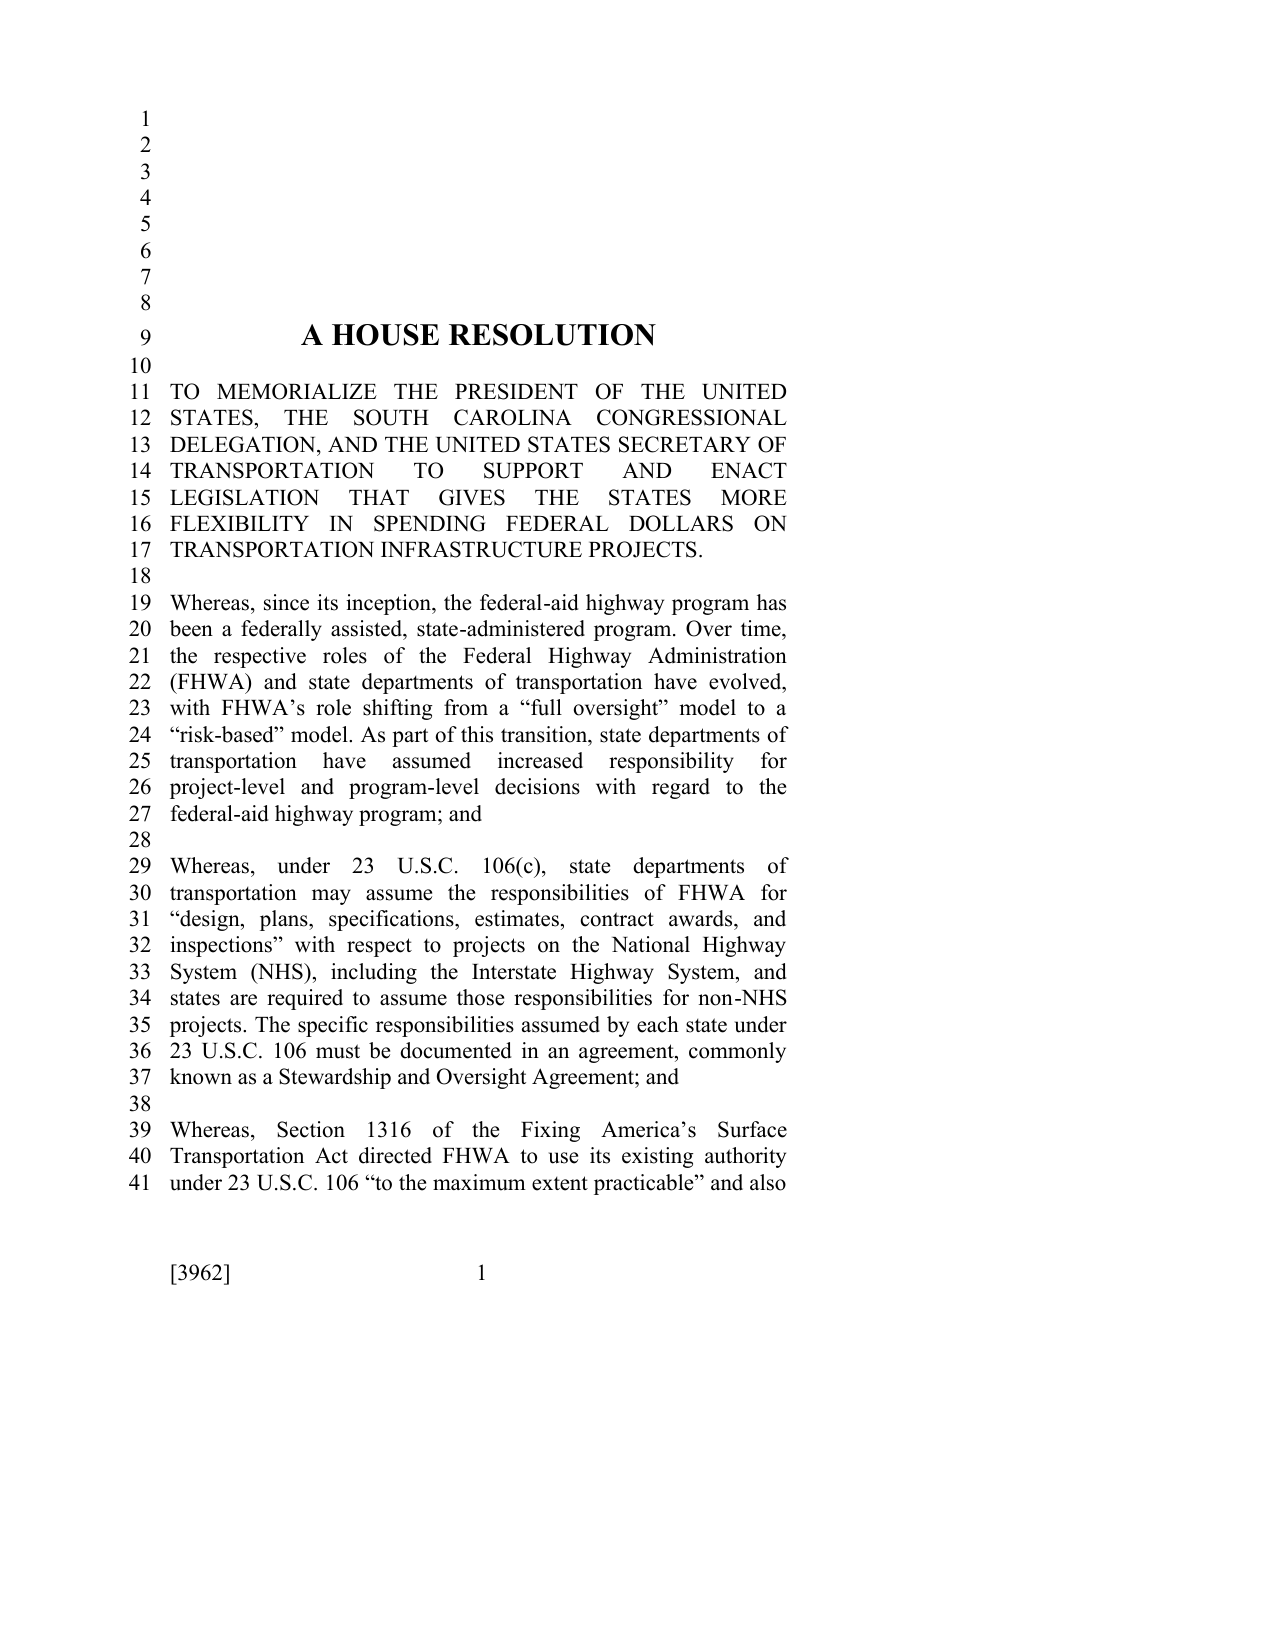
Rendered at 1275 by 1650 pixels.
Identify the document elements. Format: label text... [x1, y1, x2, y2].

text Whereas, since its inception, the federal-aid highway program has been a federally assisted, state-administered program. Over time, the respective roles of the Federal Highway Administration (FHWA) and state departments of transportation have evolved, with FHWA’s role shifting from a “full oversight” model to a “risk-based” model. As part of this transition, state departments of transportation have assumed increased responsibility for project-level and program-level decisions with regard to the federal-aid highway program; and [169, 589, 787, 826]
text A HOUSE RESOLUTION [169, 316, 787, 352]
text TO MEMORIALIZE THE PRESIDENT OF THE UNITED STATES, THE SOUTH CAROLINA CONGRESSIONAL DELEGATION, AND THE UNITED STATES SECRETARY OF TRANSPORTATION TO SUPPORT AND ENACT LEGISLATION THAT GIVES THE STATES MORE FLEXIBILITY IN SPENDING FEDERAL DOLLARS ON TRANSPORTATION INFRASTRUCTURE PROJECTS. [169, 378, 787, 563]
text Whereas, under 23 U.S.C. 106(c), state departments of transportation may assume the responsibilities of FHWA for “design, plans, specifications, estimates, contract awards, and inspections” with respect to projects on the National Highway System (NHS), including the Interstate Highway System, and states are required to assume those responsibilities for non-NHS projects. The specific responsibilities assumed by each state under 23 U.S.C. 106 must be documented in an agreement, commonly known as a Stewardship and Oversight Agreement; and [169, 852, 787, 1090]
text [169, 1116, 787, 1195]
